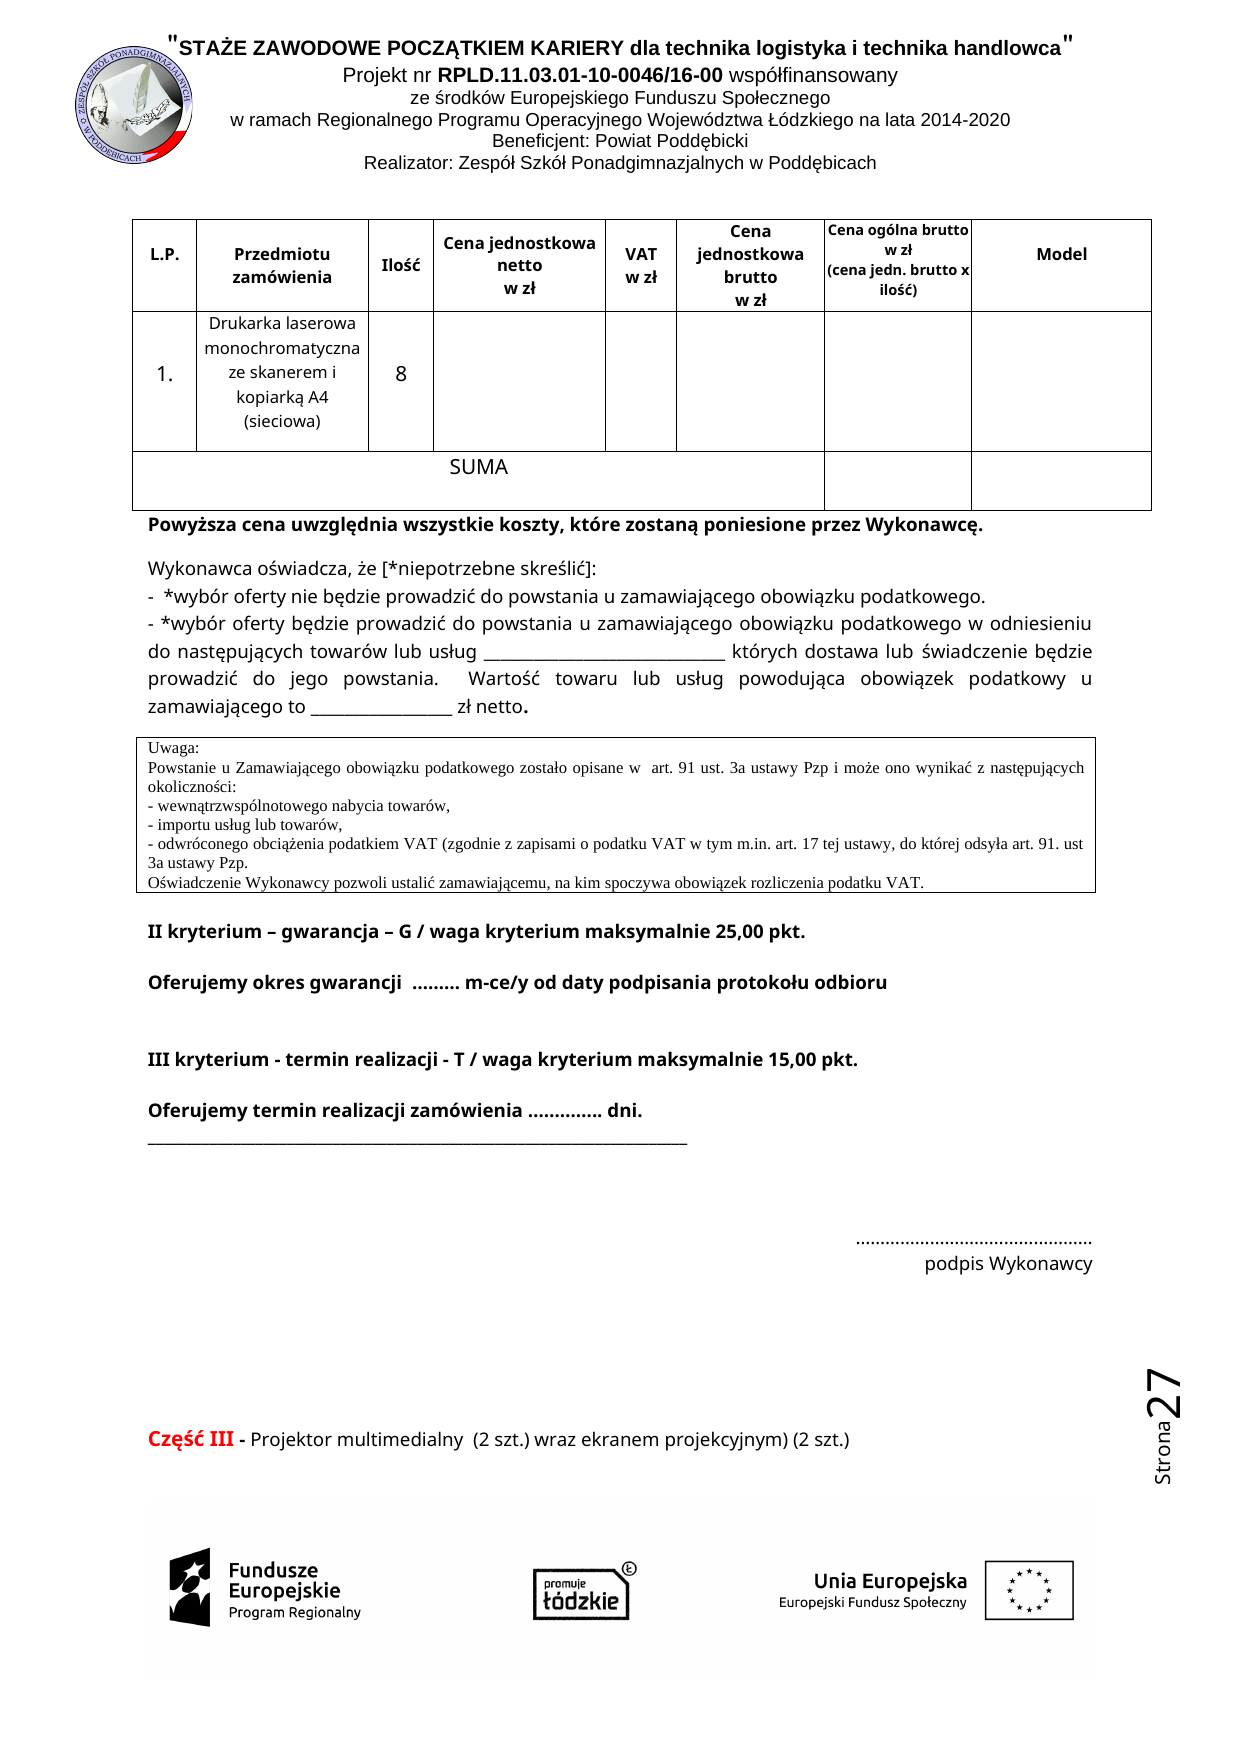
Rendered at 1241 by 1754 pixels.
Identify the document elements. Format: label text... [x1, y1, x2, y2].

table_cell SUMA [133, 452, 824, 510]
list - *wybór oferty będzie prowadzić do powstania u zamawiającego obowiązku podatkowego w odniesieniu do następujących towarów lub usług _____________________________ których dostawa lub świadczenie będzie prowadzić do jego powstania. Wartość towaru lub usług powodująca obowiązek podatkowy u zamawiającego to _________________ zł netto. [148, 611, 1092, 719]
picture [75, 46, 193, 164]
text III kryterium - termin realizacji - T / waga kryterium maksymalnie 15,00 pkt. [148, 1046, 1092, 1071]
table_cell [972, 452, 1151, 510]
table_header Cena jednostkowa brutto w zł [677, 220, 824, 311]
list - *wybór oferty nie będzie prowadzić do powstania u zamawiającego obowiązku podatkowego. [148, 583, 1092, 609]
table_cell [606, 312, 676, 451]
text Oferujemy okres gwarancji ……… m-ce/y od daty podpisania protokołu odbioru [148, 969, 1092, 995]
text Oferujemy termin realizacji zamówienia ………….. dni. [148, 1097, 1092, 1122]
table_cell Drukarka laserowa monochromatyczna ze skanerem i kopiarką A4 (sieciowa) [197, 312, 368, 451]
table_cell 8 [369, 312, 433, 451]
table_header Cena ogólna brutto w zł (cena jedn. brutto x ilość) [825, 220, 971, 311]
table_header VAT w zł [606, 220, 676, 311]
table_header Ilość [369, 220, 433, 311]
table_header Model [972, 220, 1151, 311]
picture [147, 1500, 1093, 1681]
table_cell [434, 312, 605, 451]
table_header Uwaga: Powstanie u Zamawiającego obowiązku podatkowego zostało opisane w art. 91 ust. 3a ustawy Pzp i może ono wynikać z następujących okoliczności: - wewnątrzwspólnotowego nabycia towarów, - importu usług lub towarów, - odwróconego obciążenia podatkiem VAT (zgodnie z zapisami o podatku VAT w tym m.in. art. 17 tej ustawy, do której odsyła art. 91. ust 3a ustawy Pzp. Oświadczenie Wykonawcy pozwoli ustalić zamawiającemu, na kim spoczywa obowiązek rozliczenia podatku VAT. [137, 738, 1095, 892]
text ______________________________________________________________________ [148, 1122, 1092, 1148]
table_cell [825, 312, 971, 451]
table_header Przedmiotu zamówienia [197, 220, 368, 311]
table_cell [677, 312, 824, 451]
text Część III - Projektor multimedialny (2 szt.) wraz ekranem projekcyjnym) (2 szt.) [148, 1424, 1092, 1453]
table_header Cena jednostkowa netto w zł [434, 220, 605, 311]
text Powyższa cena uwzględnia wszystkie koszty, które zostaną poniesione przez Wykonawcę. [148, 511, 1092, 537]
list Wykonawca oświadcza, że [*niepotrzebne skreślić]: [148, 556, 1092, 581]
text ………………………………………… [148, 1224, 1092, 1250]
text podpis Wykonawcy [148, 1250, 1092, 1276]
table_cell 1. [133, 312, 196, 451]
text II kryterium – gwarancja – G / waga kryterium maksymalnie 25,00 pkt. [148, 918, 1092, 944]
table_header L.P. [133, 220, 196, 311]
table_cell [972, 312, 1151, 451]
table_cell [825, 452, 971, 510]
